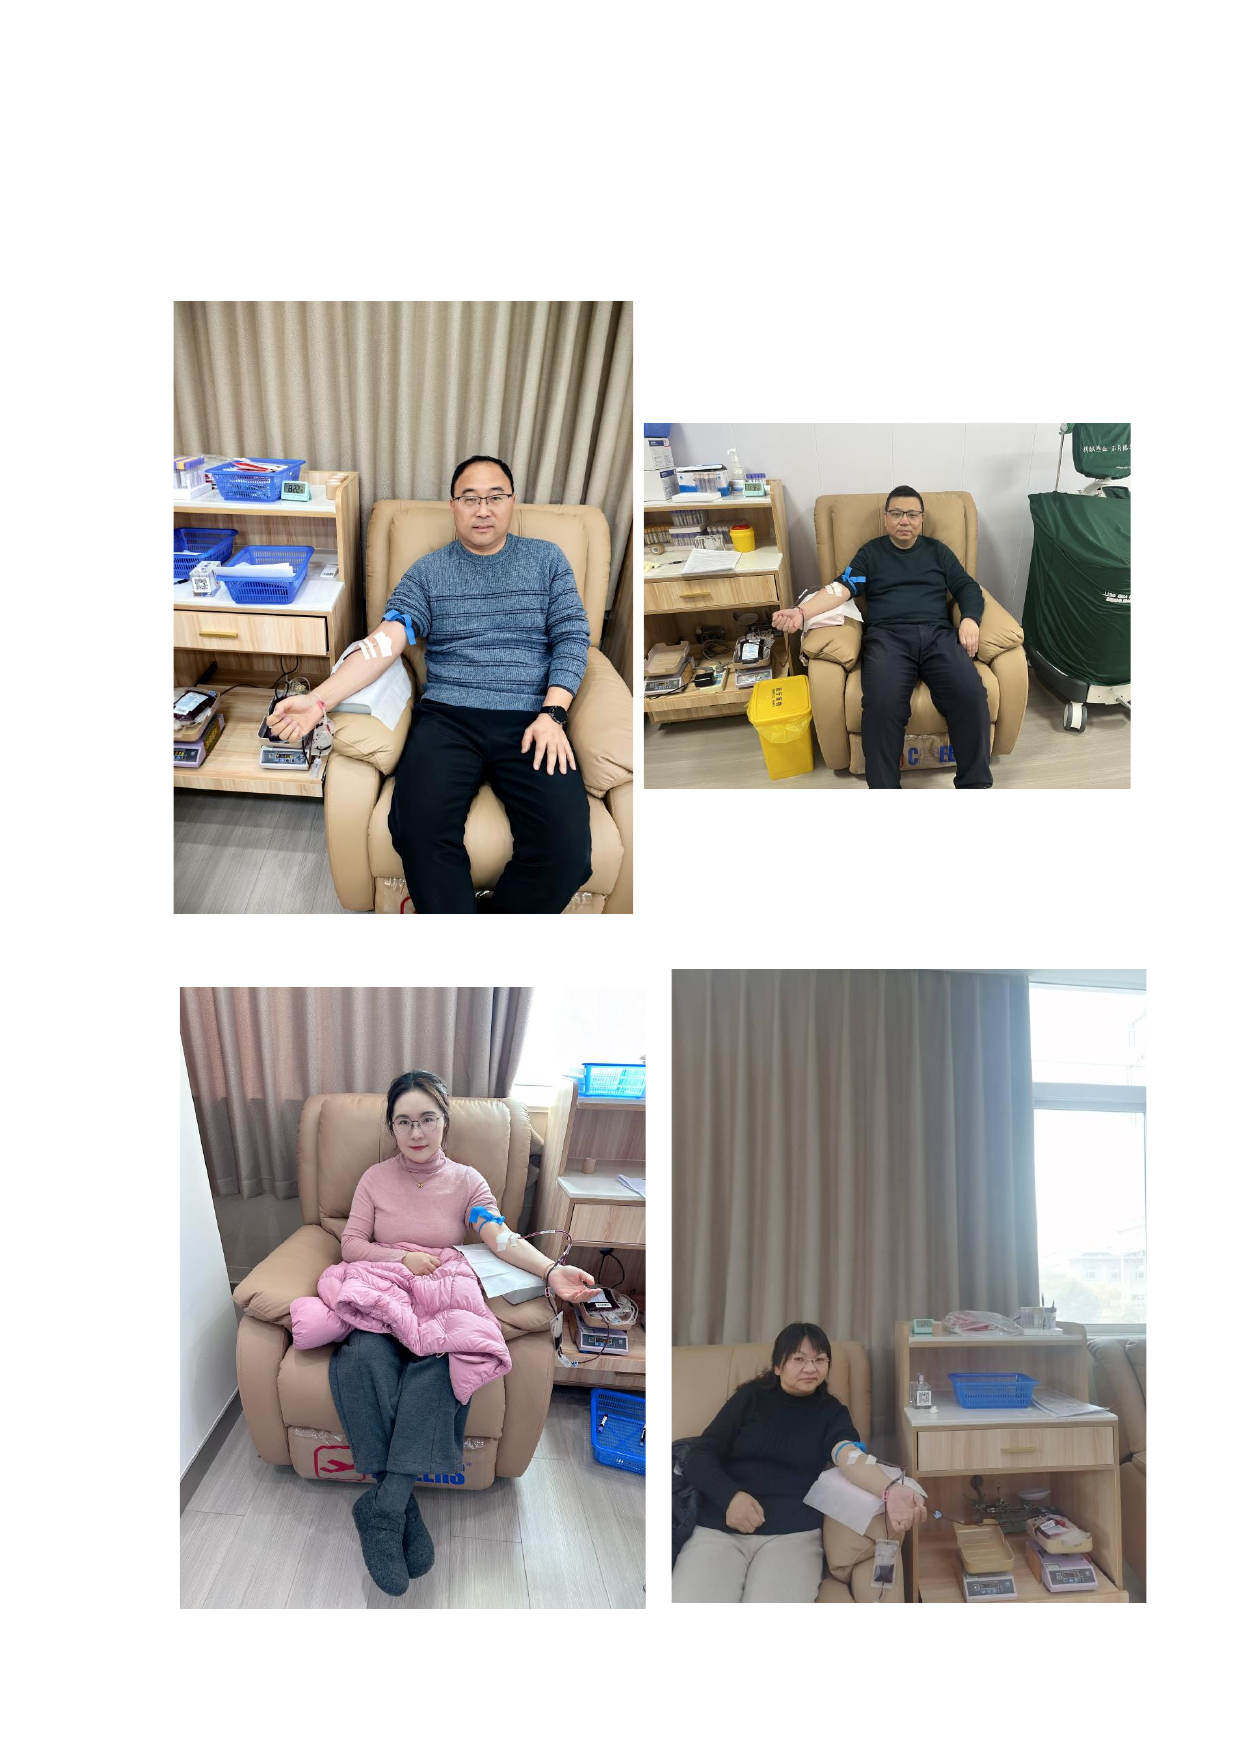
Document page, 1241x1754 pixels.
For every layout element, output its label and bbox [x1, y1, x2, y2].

picture [173, 301, 634, 914]
picture [179, 987, 646, 1609]
picture [643, 423, 1131, 789]
picture [671, 969, 1147, 1603]
